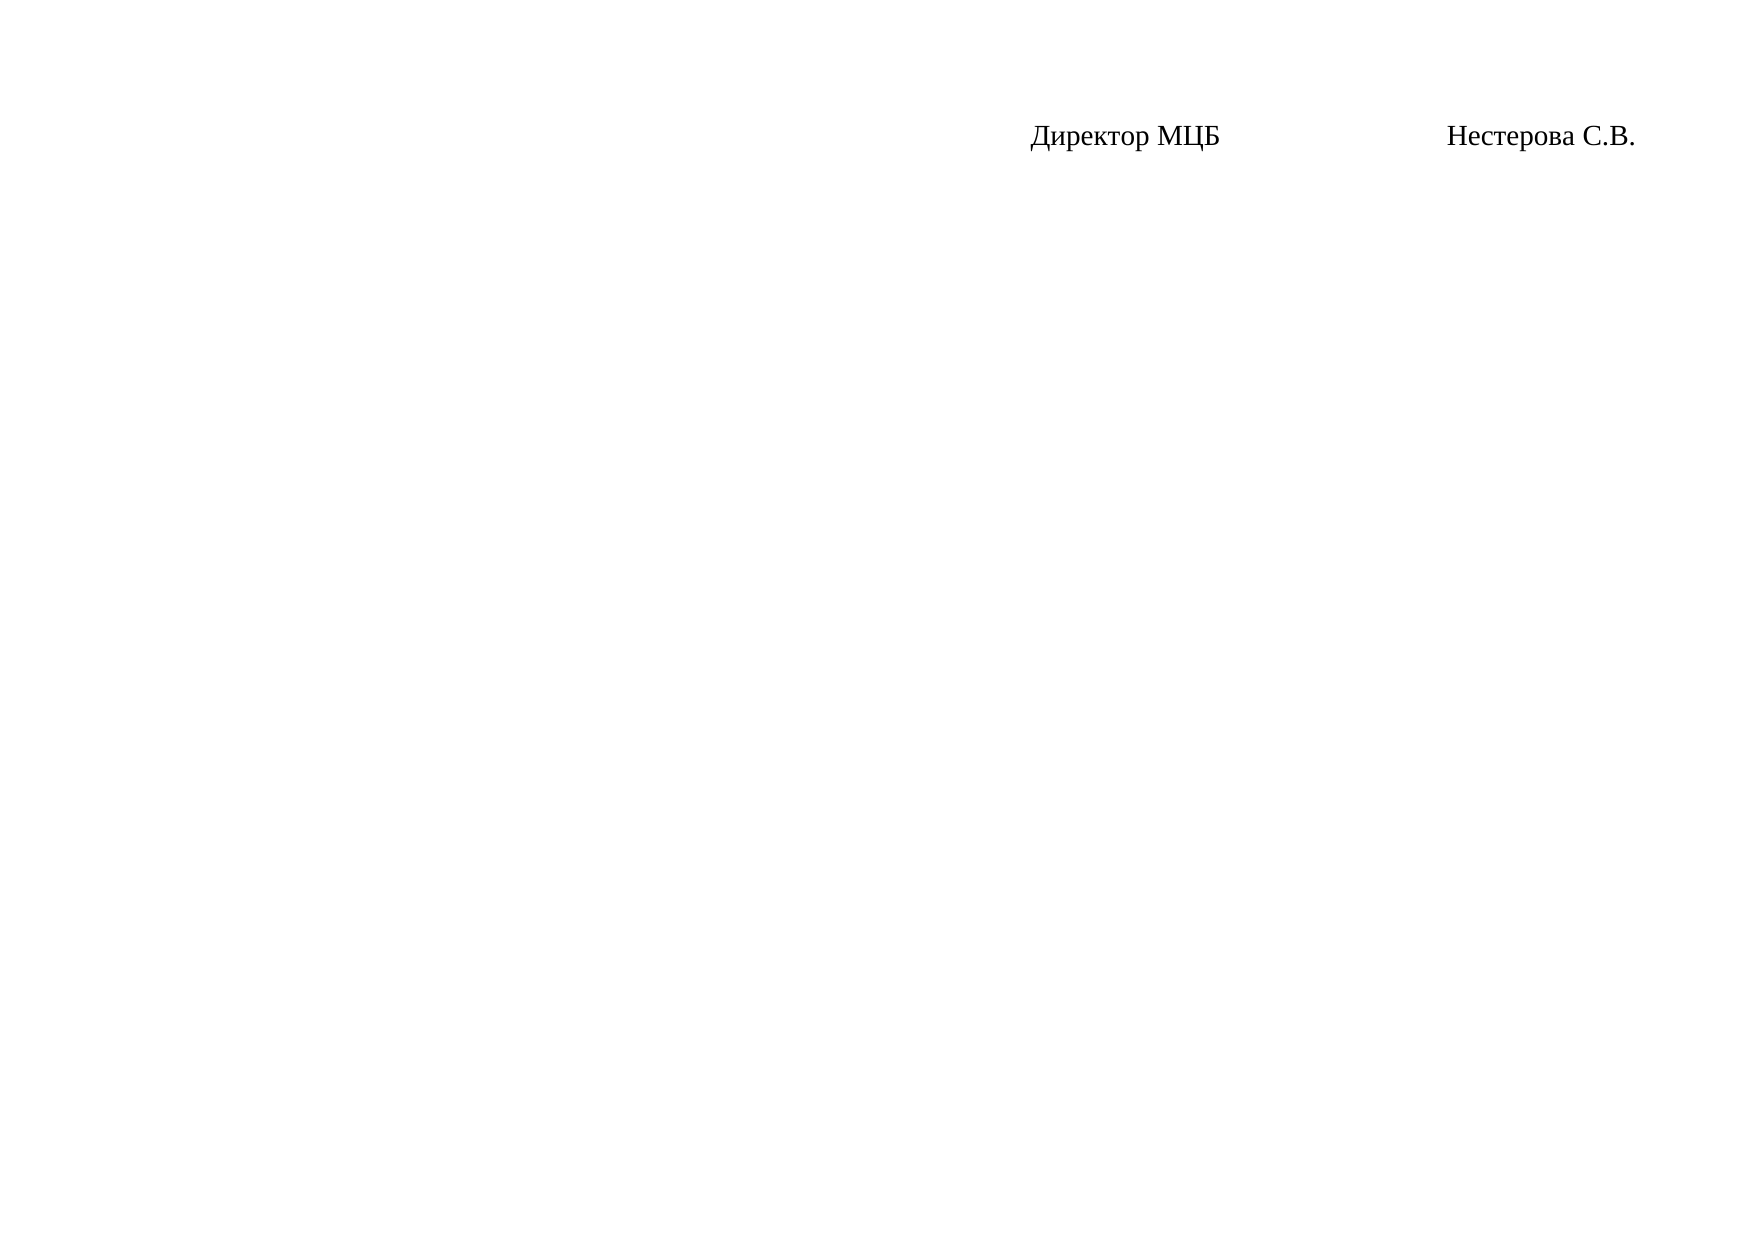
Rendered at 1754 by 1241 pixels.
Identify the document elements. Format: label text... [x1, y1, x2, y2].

text Директор МЦБ Нестерова С.В. [118, 118, 1636, 152]
